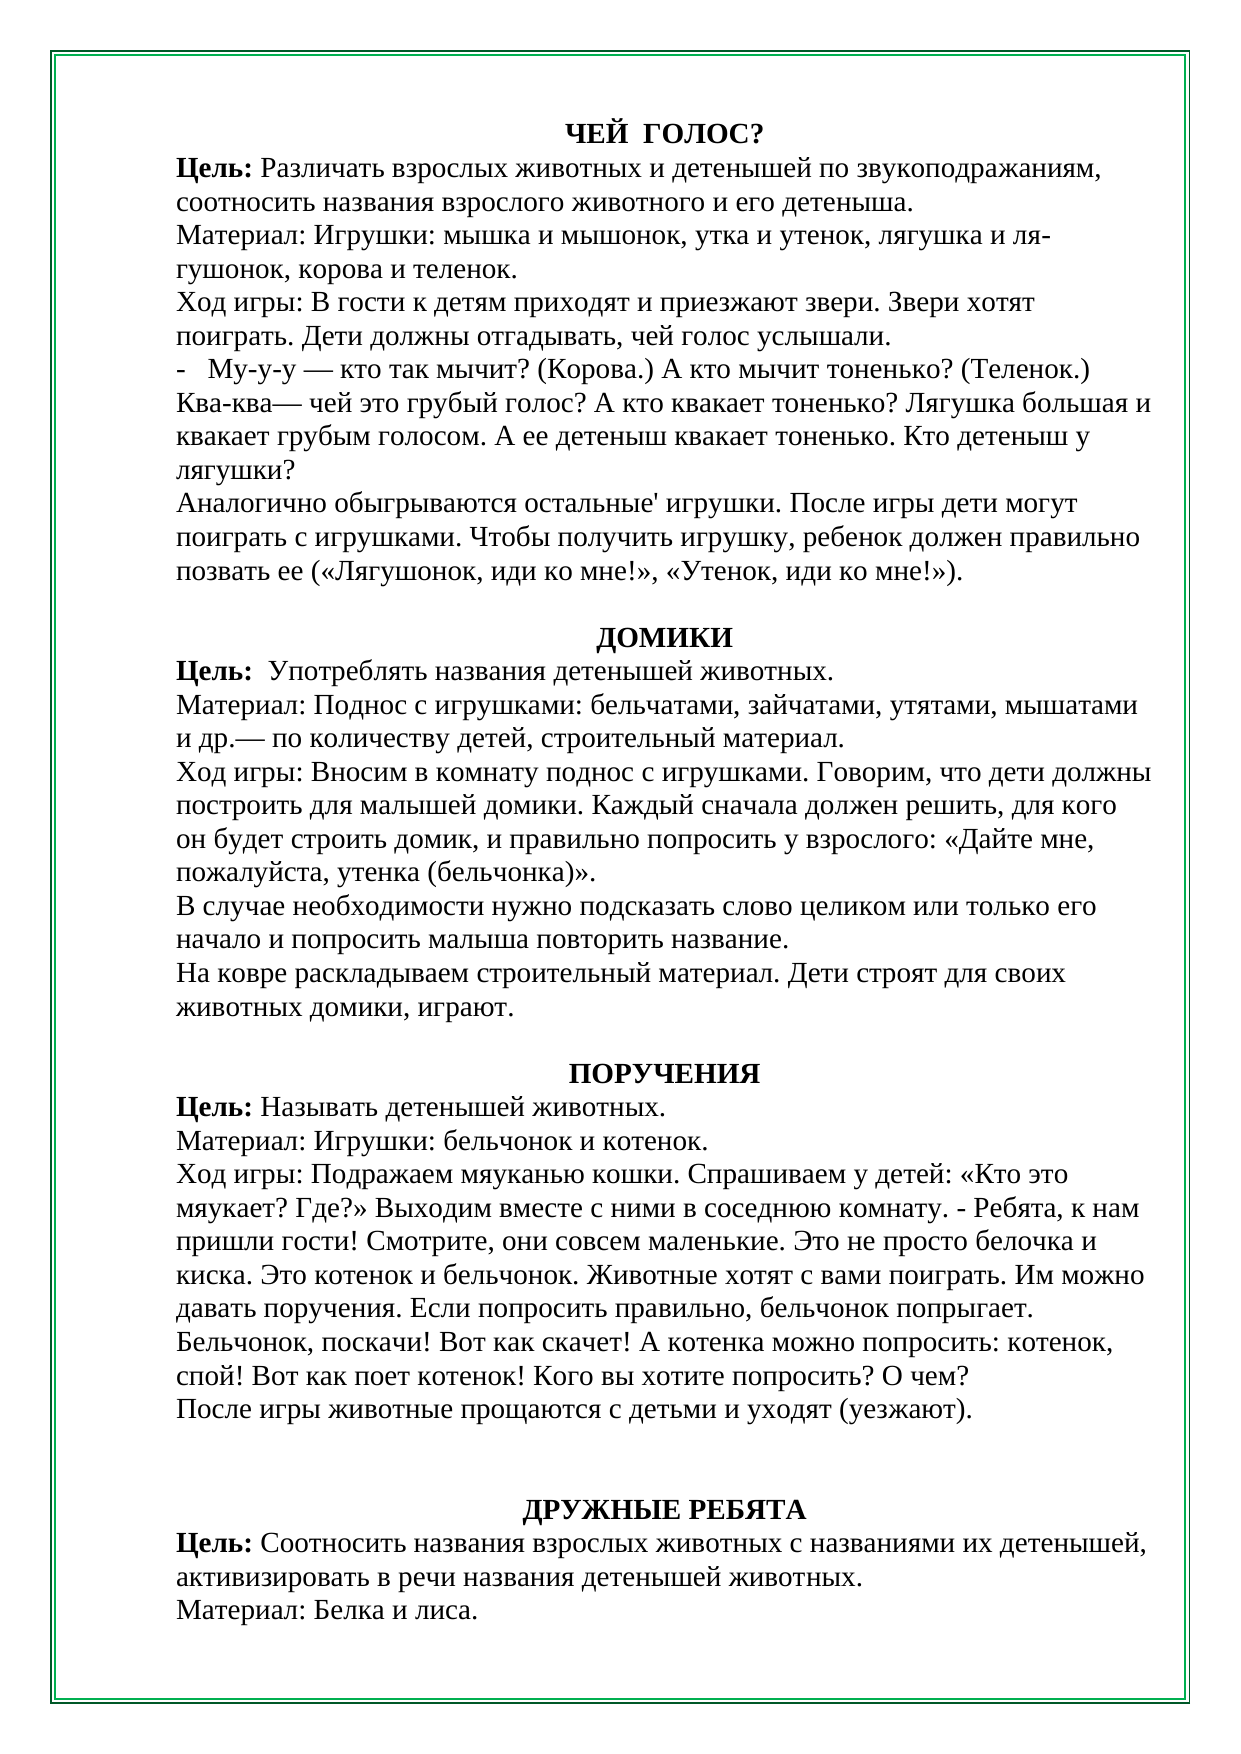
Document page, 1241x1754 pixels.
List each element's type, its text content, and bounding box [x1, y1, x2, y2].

text Ход игры: Вносим в комнату поднос с игрушками. Говорим, что дети должны построить для малышей домики. Каждый сначала должен решить, для кого он будет строить домик, и правильно попросить у взрослого: «Дайте мне, пожалуйста, утенка (бельчонка)». [176, 754, 1153, 888]
text Материал: Белка и лиса. [176, 1592, 1153, 1626]
text Ква-ква— чей это грубый голос? А кто квакает тоненько? Лягушка большая и квакает грубым голосом. А ее детеныш квакает тоненько. Кто детеныш у лягушки? [176, 385, 1153, 486]
text Цель: Различать взрослых животных и детенышей по звукоподражаниям, соотносить названия взрослого животного и его детеныша. [176, 150, 1153, 217]
text Ход игры: Подражаем мяуканью кошки. Спрашиваем у детей: «Кто это мяукает? Где?» Выходим вместе с ними в соседнюю комнату. - Ребята, к нам пришли гости! Смотрите, они совсем маленькие. Это не просто белочка и киска. Это котенок и бельчонок. Животные хотят с вами поиграть. Им можно давать поручения. Если попросить правильно, бельчонок попрыгает. Бельчонок, поскачи! Вот как скачет! А котенка можно попросить: котенок, спой! Вот как поет котенок! Кого вы хотите попросить? О чем? [176, 1156, 1153, 1391]
text Цель: Соотносить названия взрослых животных с названиями их детенышей, активизировать в речи названия детенышей животных. [176, 1525, 1153, 1592]
text Ход игры: В гости к детям приходят и приезжают звери. Звери хотят поиграть. Дети должны отгадывать, чей голос услышали. [176, 284, 1153, 351]
text Цель: Употреблять названия детенышей животных. [176, 653, 1153, 687]
text ПОРУЧЕНИЯ [176, 1056, 1153, 1089]
text ДОМИКИ [176, 620, 1153, 653]
text Аналогично обыгрываются остальные' игрушки. После игры дети могут поиграть с игрушками. Чтобы получить игрушку, ребенок должен правильно позвать ее («Лягушонок, иди ко мне!», «Утенок, иди ко мне!»). [176, 486, 1153, 586]
text ДРУЖНЫЕ РЕБЯТА [176, 1492, 1153, 1525]
text Материал: Поднос с игрушками: бельчатами, зайчатами, утятами, мышатами и др.— по количеству детей, строительный материал. [176, 687, 1153, 754]
text ЧЕЙ ГОЛОС? [176, 117, 1153, 150]
text Материал: Игрушки: бельчонок и котенок. [176, 1123, 1153, 1156]
text На ковре раскладываем строительный материал. Дети строят для своих животных домики, играют. [176, 955, 1153, 1022]
text - Му-у-у — кто так мычит? (Корова.) А кто мычит тоненько? (Теленок.) [176, 351, 1153, 385]
text После игры животные прощаются с детьми и уходят (уезжают). [176, 1391, 1153, 1425]
text Цель: Называть детенышей животных. [176, 1089, 1153, 1123]
text В случае необходимости нужно подсказать слово целиком или только его начало и попросить малыша повторить название. [176, 888, 1153, 955]
text Материал: Игрушки: мышка и мышонок, утка и утенок, лягушка и лягушонок, корова и теленок. [176, 217, 1153, 284]
